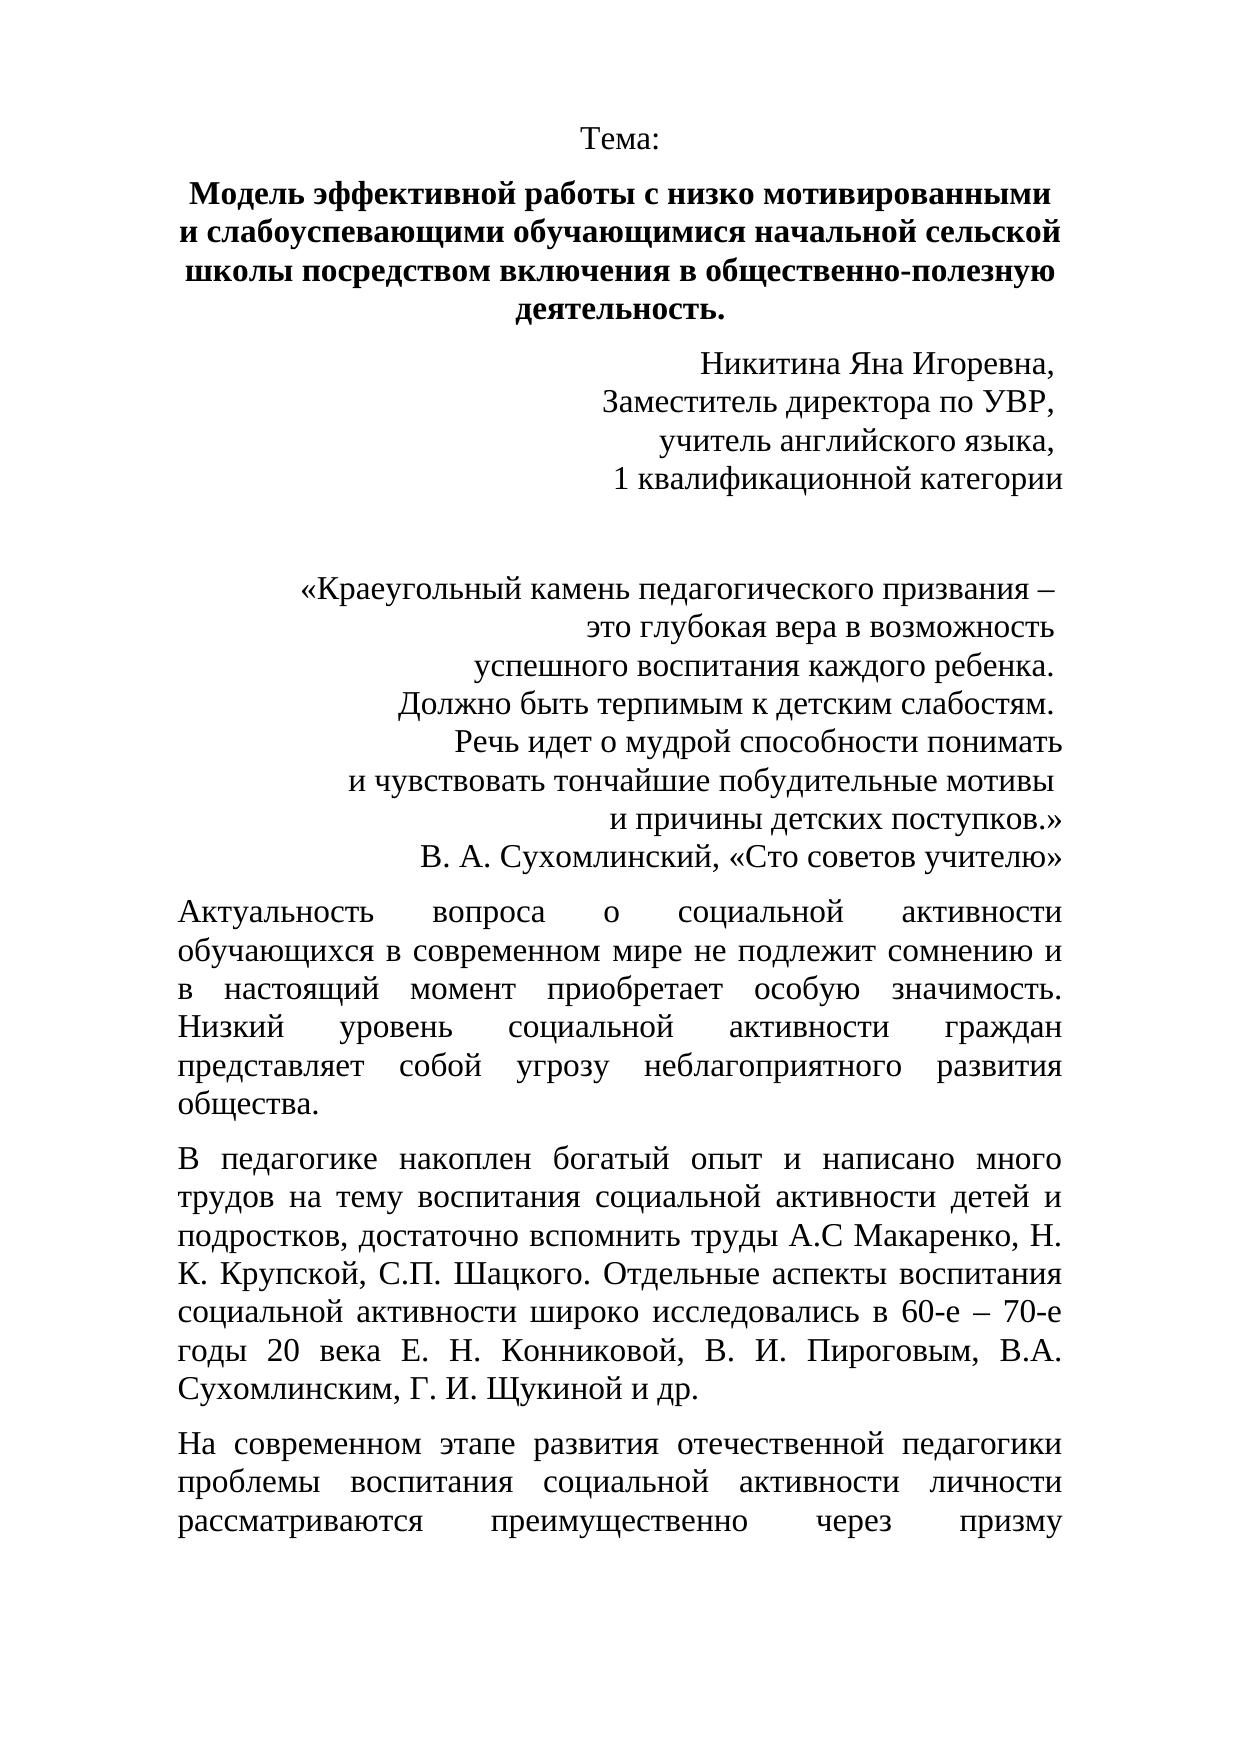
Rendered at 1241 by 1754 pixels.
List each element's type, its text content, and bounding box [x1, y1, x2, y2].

text Тема: [177, 118, 1063, 156]
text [177, 1423, 1063, 1538]
text «Краеугольный камень педагогического призвания – это глубокая вера в возможность успешного воспитания каждого ребенка. Должно быть терпимым к детским слабостям. Речь идет о мудрой способности понимать и чувствовать тончайшие побудительные мотивы и причины детских поступков.» В. А. Сухомлинский, «Сто советов учителю» [177, 568, 1063, 875]
text В педагогике накоплен богатый опыт и написано много трудов на тему воспитания социальной активности детей и подростков, достаточно вспомнить труды А.С Макаренко, Н. К. Крупской, С.П. Шацкого. Отдельные аспекты воспитания социальной активности широко исследовались в 60-е – 70-е годы 20 века Е. Н. Конниковой, В. И. Пироговым, В.А. Сухомлинским, Г. И. Щукиной и др. [177, 1138, 1063, 1406]
text Модель эффективной работы с низко мотивированными и слабоуспевающими обучающимися начальной сельской школы посредством включения в общественно-полезную деятельность. [177, 173, 1063, 326]
text Никитина Яна Игоревна, Заместитель директора по УВР, учитель английского языка, 1 квалификационной категории [177, 343, 1063, 496]
text Актуальность вопроса о социальной активности обучающихся в современном мире не подлежит сомнению и в настоящий момент приобретает особую значимость. Низкий уровень социальной активности граждан представляет собой угрозу неблагоприятного развития общества. [177, 891, 1063, 1121]
